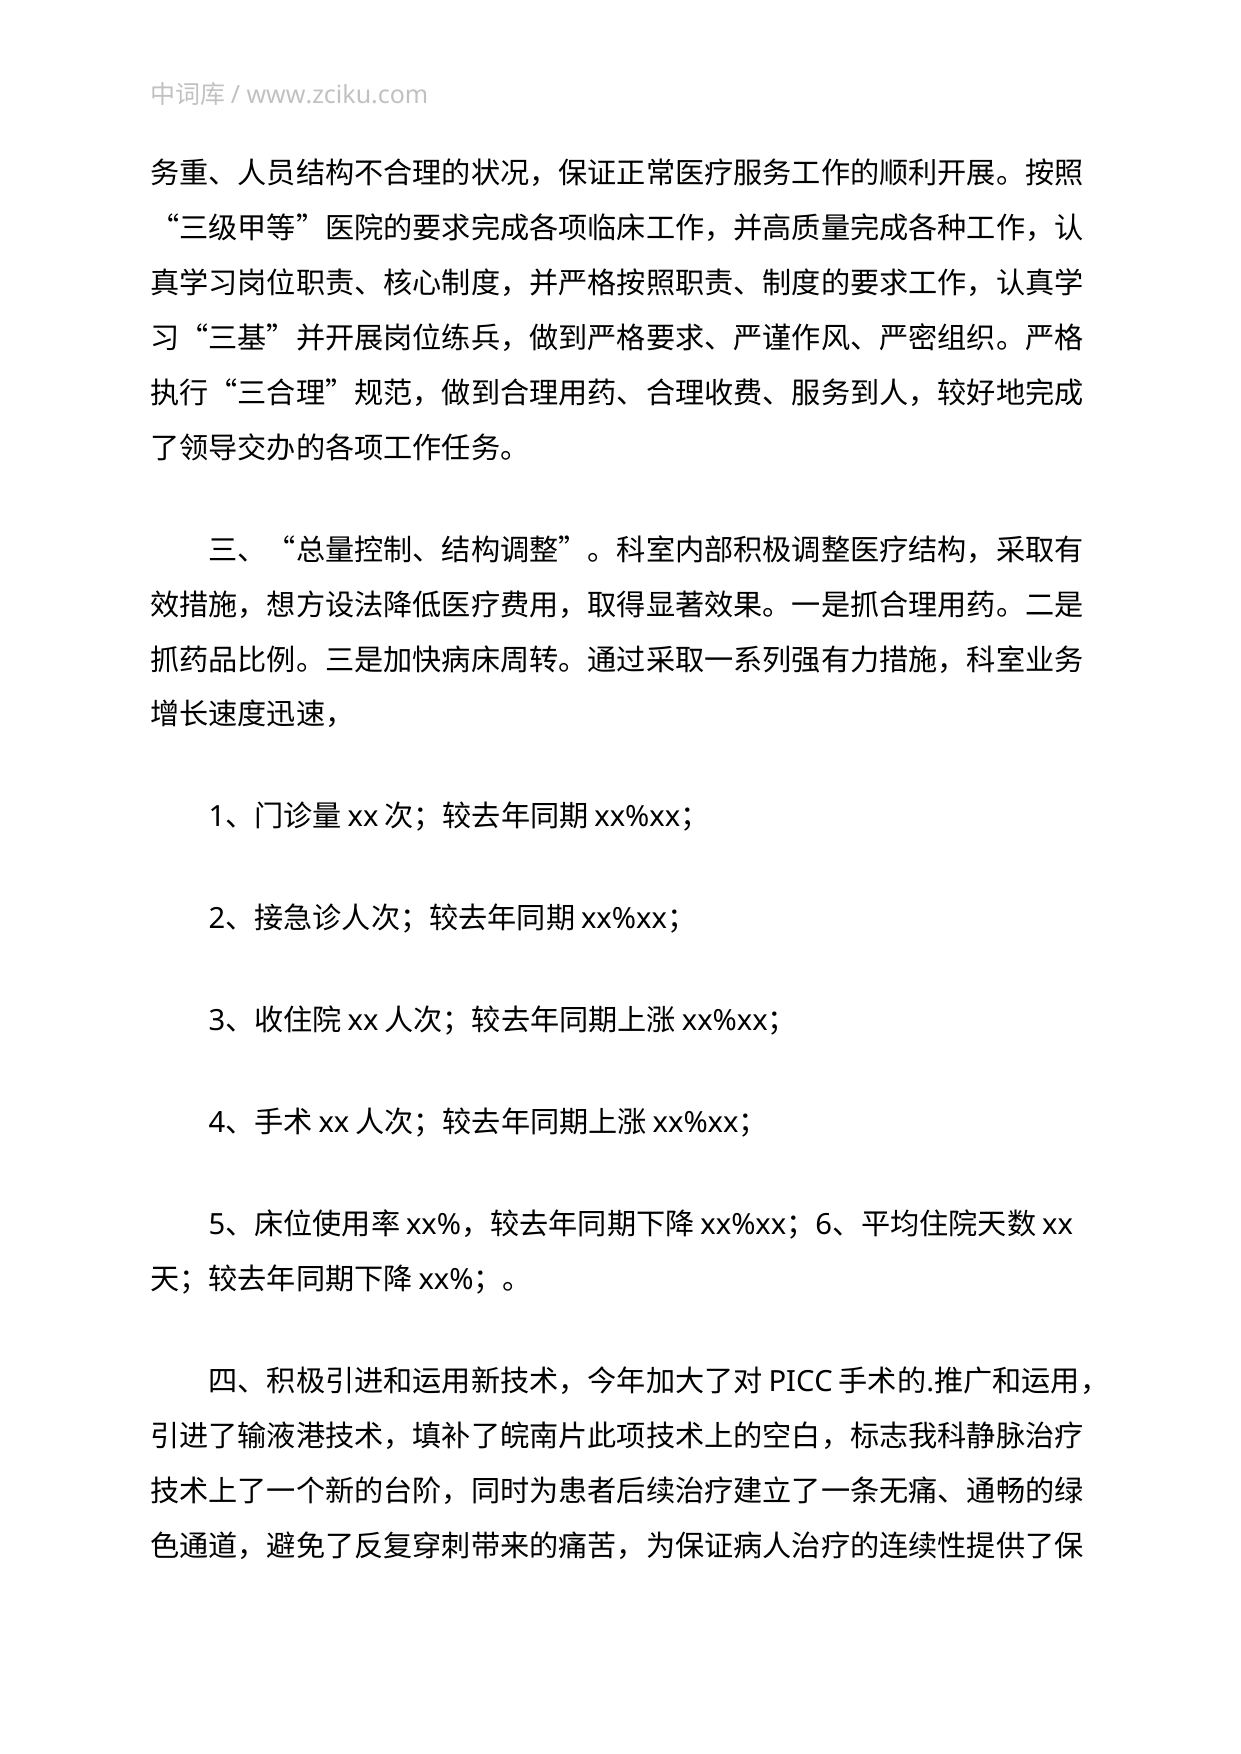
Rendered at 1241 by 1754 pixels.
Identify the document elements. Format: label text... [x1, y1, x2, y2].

text 4、手术xx人次；较去年同期上涨xx%xx； [150, 1099, 1090, 1141]
text 3、收住院xx人次；较去年同期上涨xx%xx； [150, 997, 1090, 1039]
text 5、床位使用率xx%，较去年同期下降xx%xx；6、平均住院天数xx天；较去年同期下降xx%；。 [150, 1201, 1090, 1298]
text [150, 150, 1090, 467]
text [150, 1358, 1090, 1565]
text 三、“总量控制、结构调整”。科室内部积极调整医疗结构，采取有效措施，想方设法降低医疗费用，取得显著效果。一是抓合理用药。二是抓药品比例。三是加快病床周转。通过采取一系列强有力措施，科室业务增长速度迅速， [150, 526, 1090, 733]
text 2、接急诊人次；较去年同期xx%xx； [150, 895, 1090, 937]
text 1、门诊量xx次；较去年同期xx%xx； [150, 793, 1090, 835]
